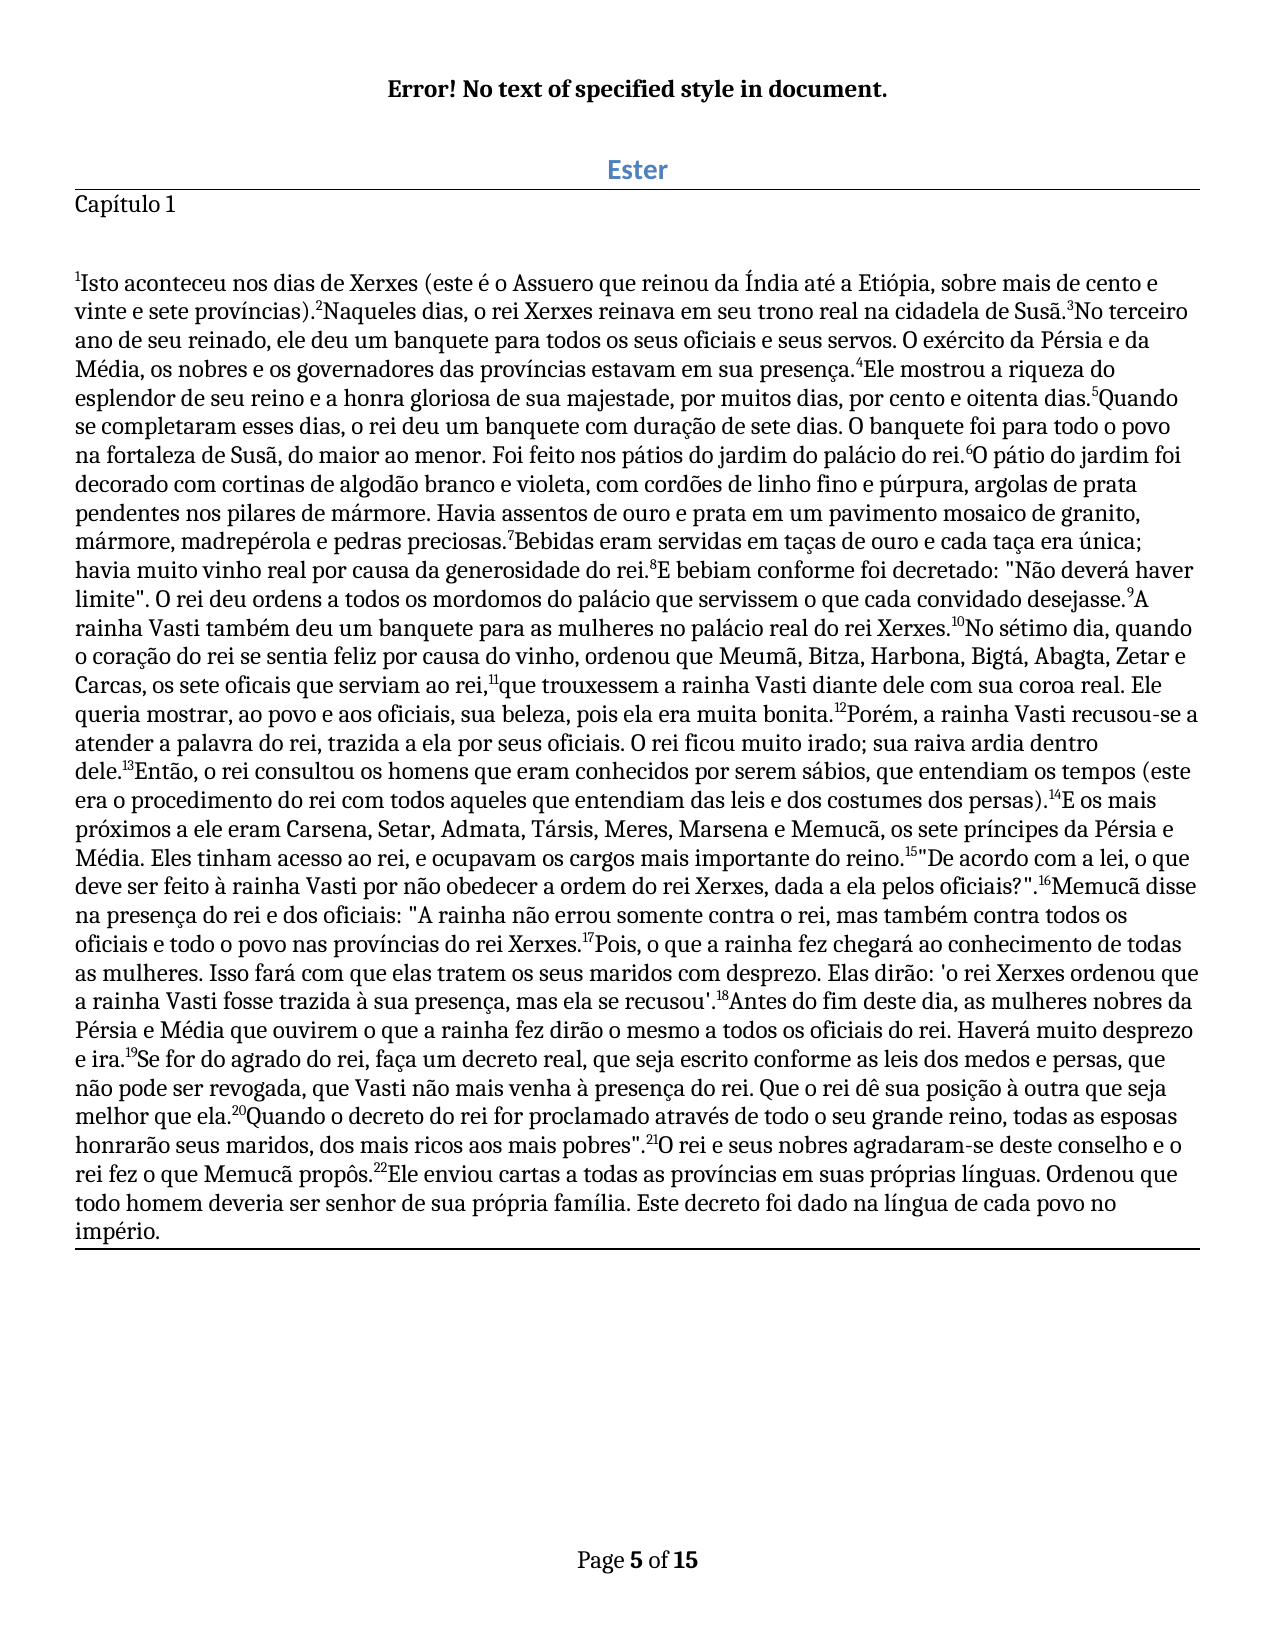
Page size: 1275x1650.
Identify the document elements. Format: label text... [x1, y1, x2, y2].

text 1Isto aconteceu nos dias de Xerxes (este é o Assuero que reinou da Índia até a Etiópia, sobre mais de cento e vinte e sete províncias).2Naqueles dias, o rei Xerxes reinava em seu trono real na cidadela de Susã.3No terceiro ano de seu reinado, ele deu um banquete para todos os seus oficiais e seus servos. O exército da Pérsia e da Média, os nobres e os governadores das províncias estavam em sua presença.4Ele mostrou a riqueza do esplendor de seu reino e a honra gloriosa de sua majestade, por muitos dias, por cento e oitenta dias.5Quando se completaram esses dias, o rei deu um banquete com duração de sete dias. O banquete foi para todo o povo na fortaleza de Susã, do maior ao menor. Foi feito nos pátios do jardim do palácio do rei.6O pátio do jardim foi decorado com cortinas de algodão branco e violeta, com cordões de linho fino e púrpura, argolas de prata pendentes nos pilares de mármore. Havia assentos de ouro e prata em um pavimento mosaico de granito, mármore, madrepérola e pedras preciosas.7Bebidas eram servidas em taças de ouro e cada taça era única; havia muito vinho real por causa da generosidade do rei.8E bebiam conforme foi decretado: "Não deverá haver limite". O rei deu ordens a todos os mordomos do palácio que servissem o que cada convidado desejasse.9A rainha Vasti também deu um banquete para as mulheres no palácio real do rei Xerxes.10No sétimo dia, quando o coração do rei se sentia feliz por causa do vinho, ordenou que Meumã, Bitza, Harbona, Bigtá, Abagta, Zetar e Carcas, os sete oficais que serviam ao rei,11que trouxessem a rainha Vasti diante dele com sua coroa real. Ele queria mostrar, ao povo e aos oficiais, sua beleza, pois ela era muita bonita.12Porém, a rainha Vasti recusou-se a atender a palavra do rei, trazida a ela por seus oficiais. O rei ficou muito irado; sua raiva ardia dentro dele.13Então, o rei consultou os homens que eram conhecidos por serem sábios, que entendiam os tempos (este era o procedimento do rei com todos aqueles que entendiam das leis e dos costumes dos persas).14E os mais próximos a ele eram Carsena, Setar, Admata, Társis, Meres, Marsena e Memucã, os sete príncipes da Pérsia e Média. Eles tinham acesso ao rei, e ocupavam os cargos mais importante do reino.15"De acordo com a lei, o que deve ser feito à rainha Vasti por não obedecer a ordem do rei Xerxes, dada a ela pelos oficiais?".16Memucã disse na presença do rei e dos oficiais: "A rainha não errou somente contra o rei, mas também contra todos os oficiais e todo o povo nas províncias do rei Xerxes.17Pois, o que a rainha fez chegará ao conhecimento de todas as mulheres. Isso fará com que elas tratem os seus maridos com desprezo. Elas dirão: 'o rei Xerxes ordenou que a rainha Vasti fosse trazida à sua presença, mas ela se recusou'.18Antes do fim deste dia, as mulheres nobres da Pérsia e Média que ouvirem o que a rainha fez dirão o mesmo a todos os oficiais do rei. Haverá muito desprezo e ira.19Se for do agrado do rei, faça um decreto real, que seja escrito conforme as leis dos medos e persas, que não pode ser revogada, que Vasti não mais venha à presença do rei. Que o rei dê sua posição à outra que seja melhor que ela.20Quando o decreto do rei for proclamado através de todo o seu grande reino, todas as esposas honrarão seus maridos, dos mais ricos aos mais pobres".21O rei e seus nobres agradaram-se deste conselho e o rei fez o que Memucã propôs.22Ele enviou cartas a todas as províncias em suas próprias línguas. Ordenou que todo homem deveria ser senhor de sua própria família. Este decreto foi dado na língua de cada povo no império. [75, 268, 1200, 1248]
text Capítulo 1 [75, 190, 1200, 248]
subtitle Ester [75, 151, 1200, 189]
